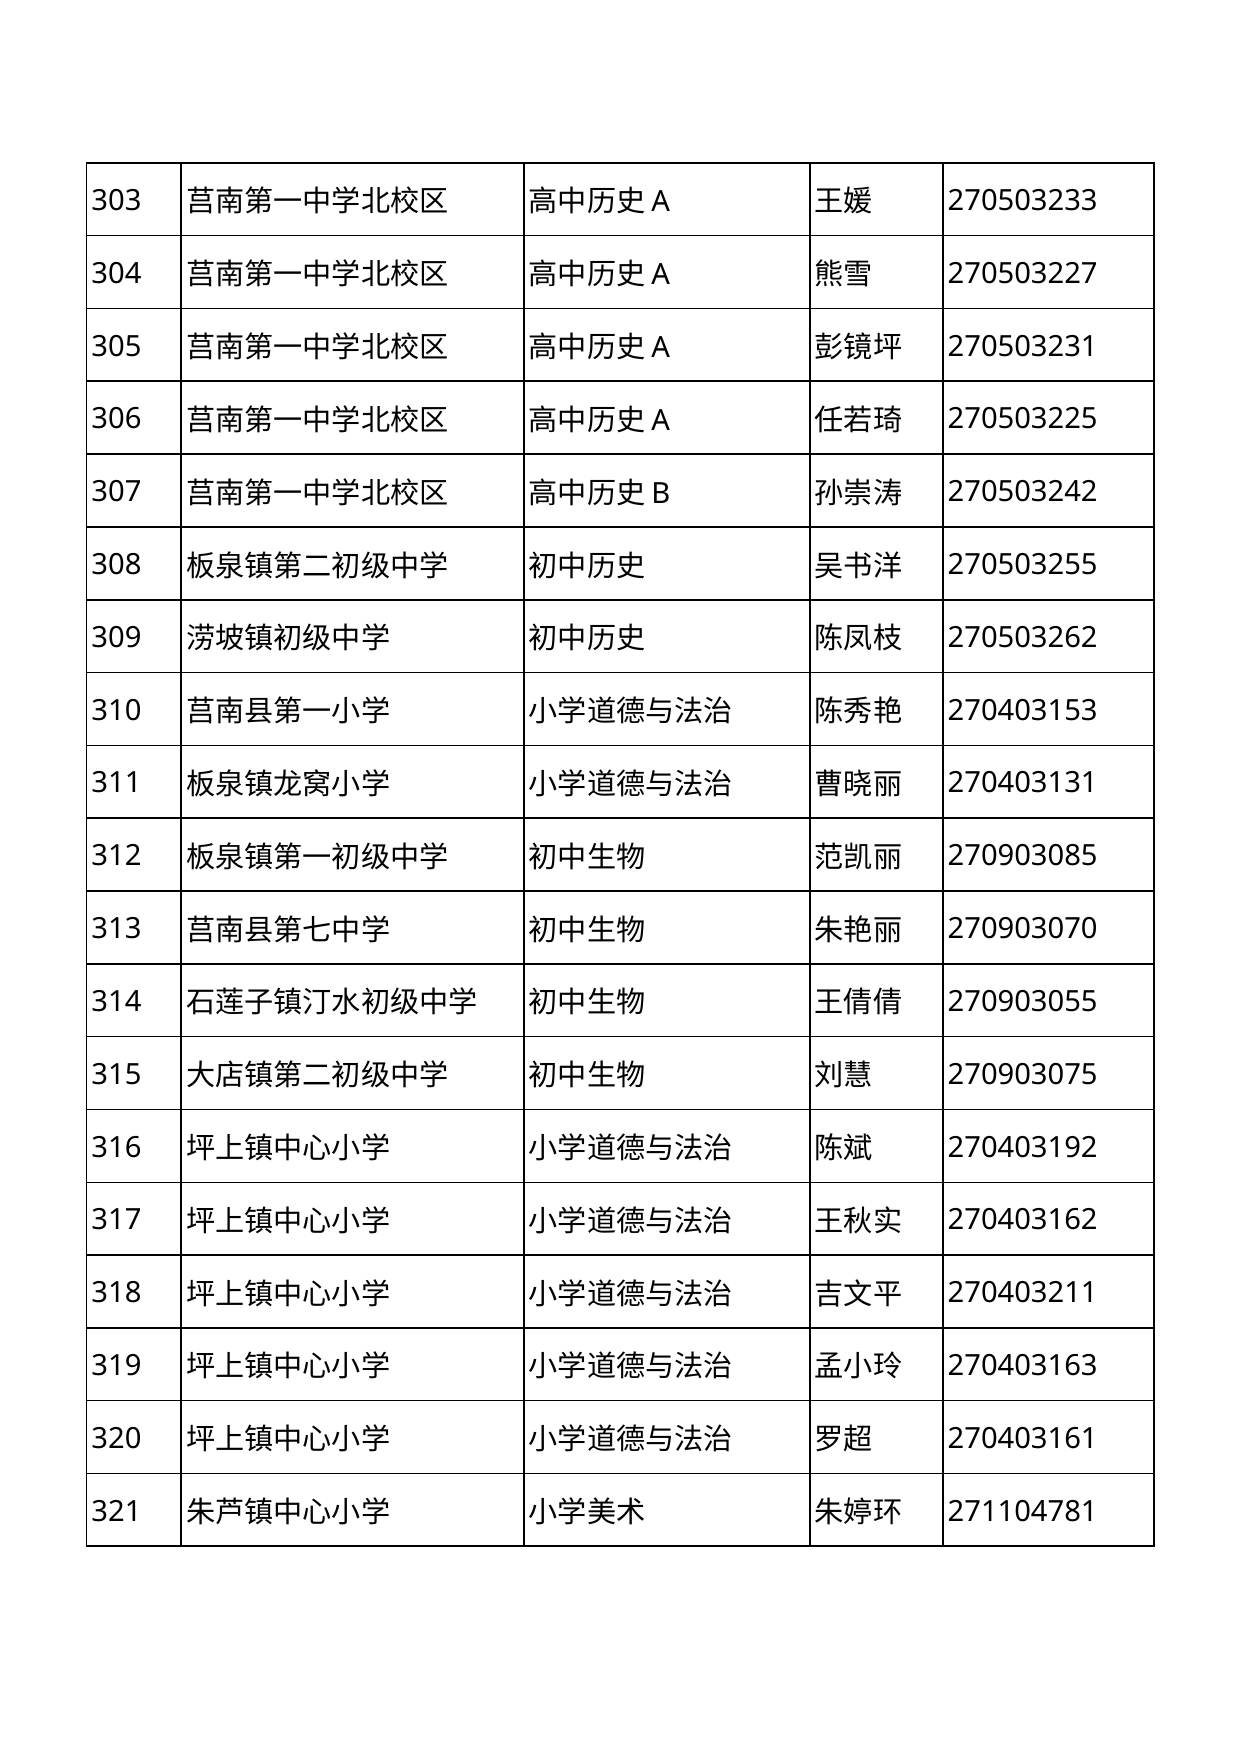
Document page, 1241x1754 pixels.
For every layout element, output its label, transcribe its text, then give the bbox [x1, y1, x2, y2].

table_cell 范凯丽 [811, 819, 942, 890]
table_cell 陈凤枝 [811, 601, 942, 672]
table_cell 318 [87, 1256, 180, 1327]
table_cell 高中历史A [525, 309, 809, 380]
table_cell 小学道德与法治 [525, 1401, 809, 1473]
table_cell 313 [87, 892, 180, 963]
table_cell 270403163 [944, 1329, 1153, 1400]
table_cell 罗超 [811, 1401, 942, 1473]
table_cell 王媛 [811, 164, 942, 235]
table_cell 彭镜坪 [811, 309, 942, 380]
table_cell 270503225 [944, 382, 1153, 453]
table_cell 320 [87, 1401, 180, 1473]
table_cell 270503255 [944, 528, 1153, 599]
table_cell 312 [87, 819, 180, 890]
table_cell 小学道德与法治 [525, 1110, 809, 1181]
table_cell 莒南第一中学北校区 [182, 236, 523, 308]
table_cell 熊雪 [811, 236, 942, 308]
table_cell 吉文平 [811, 1256, 942, 1327]
table_cell 初中生物 [525, 892, 809, 963]
table_cell 莒南第一中学北校区 [182, 455, 523, 526]
table_cell 270403192 [944, 1110, 1153, 1181]
table_cell 高中历史A [525, 164, 809, 235]
table_cell 高中历史A [525, 236, 809, 308]
table_cell 270403153 [944, 673, 1153, 744]
table_cell 317 [87, 1183, 180, 1254]
table_cell 319 [87, 1329, 180, 1400]
table_cell 316 [87, 1110, 180, 1181]
table_cell 板泉镇龙窝小学 [182, 746, 523, 817]
table_cell 坪上镇中心小学 [182, 1401, 523, 1473]
table_cell 初中生物 [525, 1037, 809, 1108]
table_cell 270503231 [944, 309, 1153, 380]
table_cell 306 [87, 382, 180, 453]
table_cell 朱艳丽 [811, 892, 942, 963]
table_cell 270903055 [944, 965, 1153, 1036]
table_cell 270403131 [944, 746, 1153, 817]
table_cell 初中历史 [525, 601, 809, 672]
table_cell 270903075 [944, 1037, 1153, 1108]
table_cell 初中生物 [525, 819, 809, 890]
table_cell 王秋实 [811, 1183, 942, 1254]
table_cell 303 [87, 164, 180, 235]
table_cell 吴书洋 [811, 528, 942, 599]
table_cell 初中生物 [525, 965, 809, 1036]
table_cell 坪上镇中心小学 [182, 1256, 523, 1327]
table_cell 270503233 [944, 164, 1153, 235]
table_cell 270403162 [944, 1183, 1153, 1254]
table_cell 莒南第一中学北校区 [182, 164, 523, 235]
table_cell 莒南第一中学北校区 [182, 382, 523, 453]
table_cell 小学美术 [525, 1474, 809, 1545]
table_cell 310 [87, 673, 180, 744]
table_cell 小学道德与法治 [525, 1183, 809, 1254]
table_cell 陈秀艳 [811, 673, 942, 744]
table_cell 初中历史 [525, 528, 809, 599]
table_cell 坪上镇中心小学 [182, 1110, 523, 1181]
table_cell 孟小玲 [811, 1329, 942, 1400]
table_cell 304 [87, 236, 180, 308]
table_cell 朱芦镇中心小学 [182, 1474, 523, 1545]
table_cell 刘慧 [811, 1037, 942, 1108]
table_cell 270503262 [944, 601, 1153, 672]
table_cell 莒南第一中学北校区 [182, 309, 523, 380]
table_cell 石莲子镇汀水初级中学 [182, 965, 523, 1036]
table_cell 任若琦 [811, 382, 942, 453]
table_cell 270403211 [944, 1256, 1153, 1327]
table_cell 板泉镇第二初级中学 [182, 528, 523, 599]
table_cell 315 [87, 1037, 180, 1108]
table_cell 莒南县第七中学 [182, 892, 523, 963]
table_cell 小学道德与法治 [525, 746, 809, 817]
table_cell 朱婷环 [811, 1474, 942, 1545]
table_cell 小学道德与法治 [525, 673, 809, 744]
table_cell 王倩倩 [811, 965, 942, 1036]
table_cell 坪上镇中心小学 [182, 1329, 523, 1400]
table_cell 高中历史A [525, 382, 809, 453]
table_cell 孙崇涛 [811, 455, 942, 526]
table_cell 305 [87, 309, 180, 380]
table_cell 270503227 [944, 236, 1153, 308]
table_cell 308 [87, 528, 180, 599]
table_cell 307 [87, 455, 180, 526]
table_cell 高中历史B [525, 455, 809, 526]
table_cell 270903085 [944, 819, 1153, 890]
table_cell 坪上镇中心小学 [182, 1183, 523, 1254]
table_cell 大店镇第二初级中学 [182, 1037, 523, 1108]
table_cell 小学道德与法治 [525, 1329, 809, 1400]
table_cell 309 [87, 601, 180, 672]
table_cell 314 [87, 965, 180, 1036]
table_cell 莒南县第一小学 [182, 673, 523, 744]
table_cell 涝坡镇初级中学 [182, 601, 523, 672]
table_cell 270403161 [944, 1401, 1153, 1473]
table_cell 271104781 [944, 1474, 1153, 1545]
table_cell 270903070 [944, 892, 1153, 963]
table_cell 小学道德与法治 [525, 1256, 809, 1327]
table_cell 270503242 [944, 455, 1153, 526]
table_cell 311 [87, 746, 180, 817]
table_cell 板泉镇第一初级中学 [182, 819, 523, 890]
table_cell 321 [87, 1474, 180, 1545]
table_cell 曹晓丽 [811, 746, 942, 817]
table_cell 陈斌 [811, 1110, 942, 1181]
